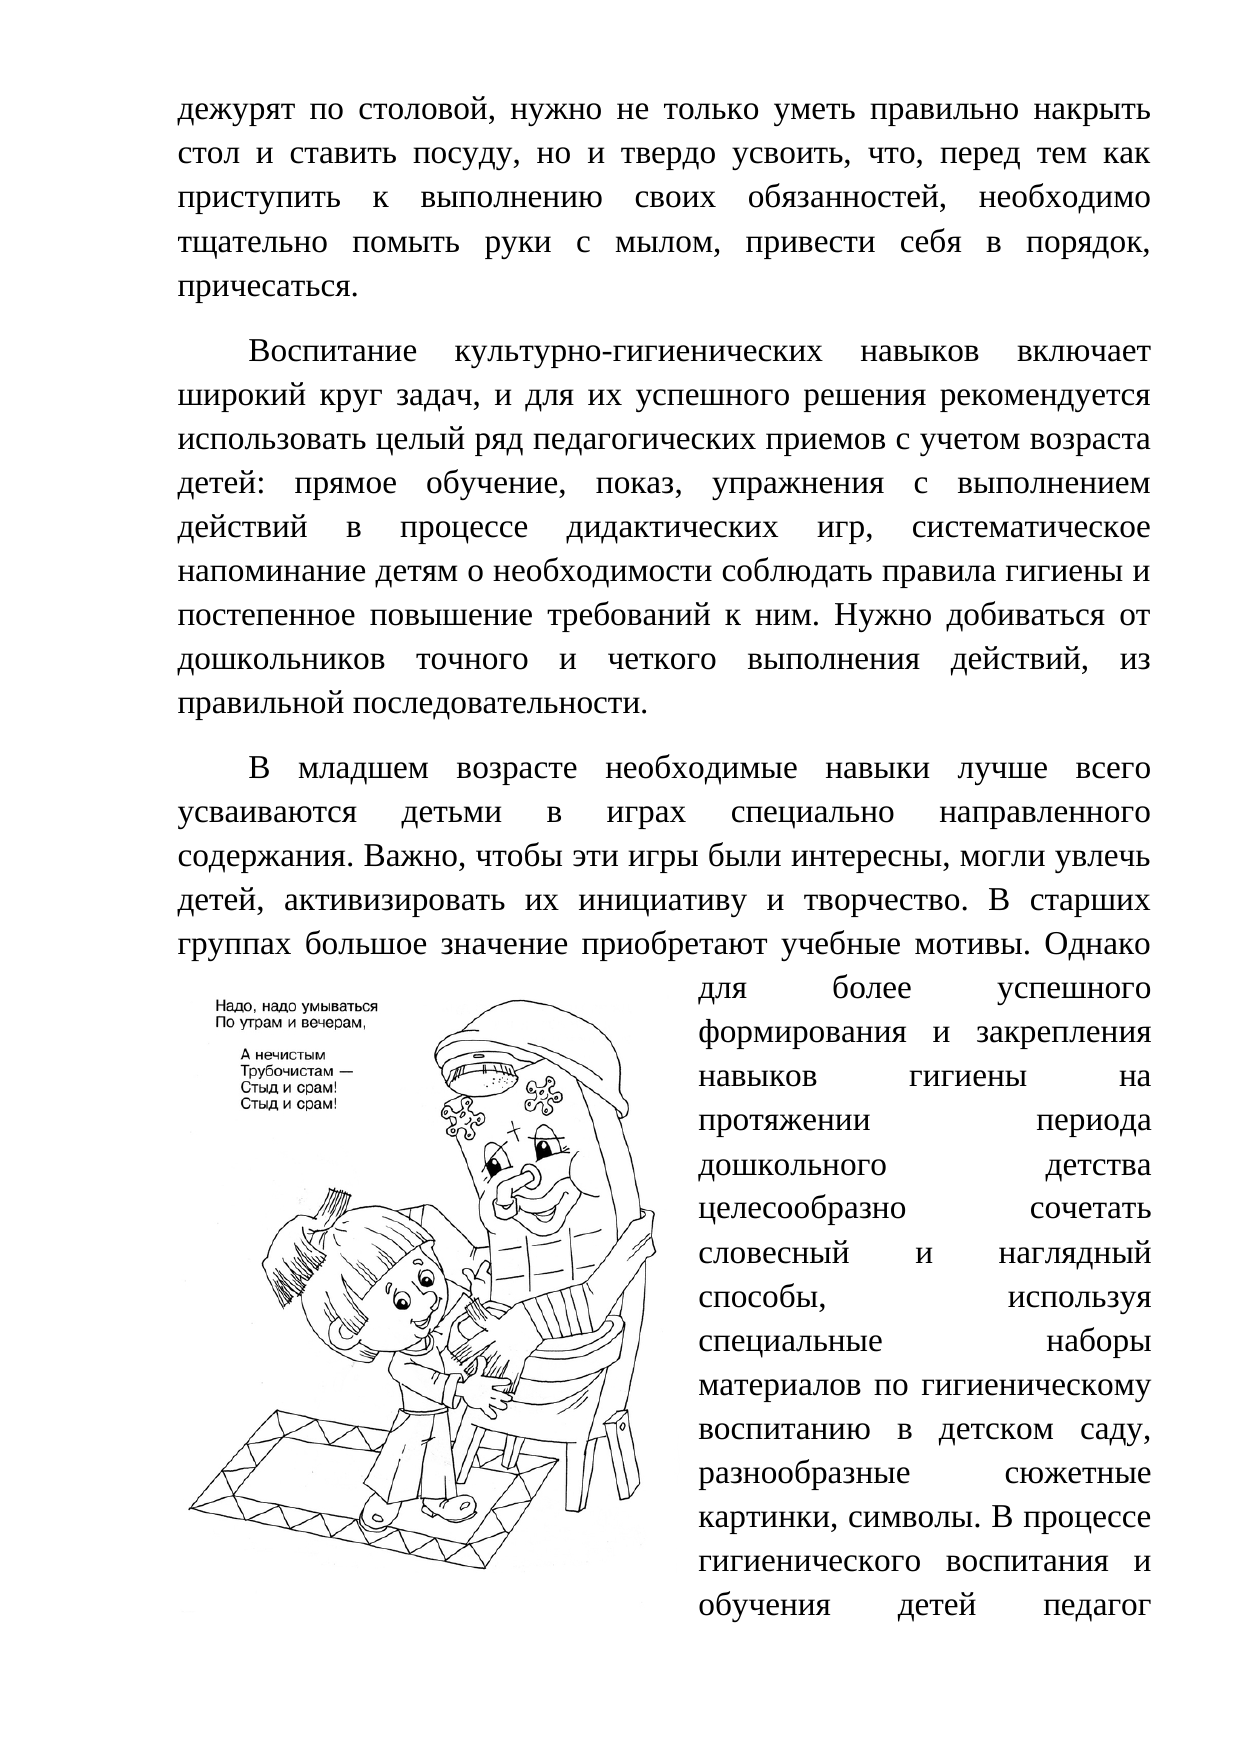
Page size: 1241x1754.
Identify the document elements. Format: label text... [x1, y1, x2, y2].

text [177, 747, 1152, 1623]
picture [177, 988, 680, 1613]
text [177, 89, 1152, 303]
text Воспитание культурно-гигиенических навыков включает широкий круг задач, и для их успешного решения рекомендуется использовать целый ряд педагогических приемов с учетом возраста детей: прямое обучение, показ, упражнения с выполнением действий в процессе дидактических игр, систематическое напоминание детям о необходимости соблюдать правила гигиены и постепенное повышение требований к ним. Нужно добиваться от дошкольников точного и четкого выполнения действий, из правильной последовательности. [177, 330, 1152, 721]
